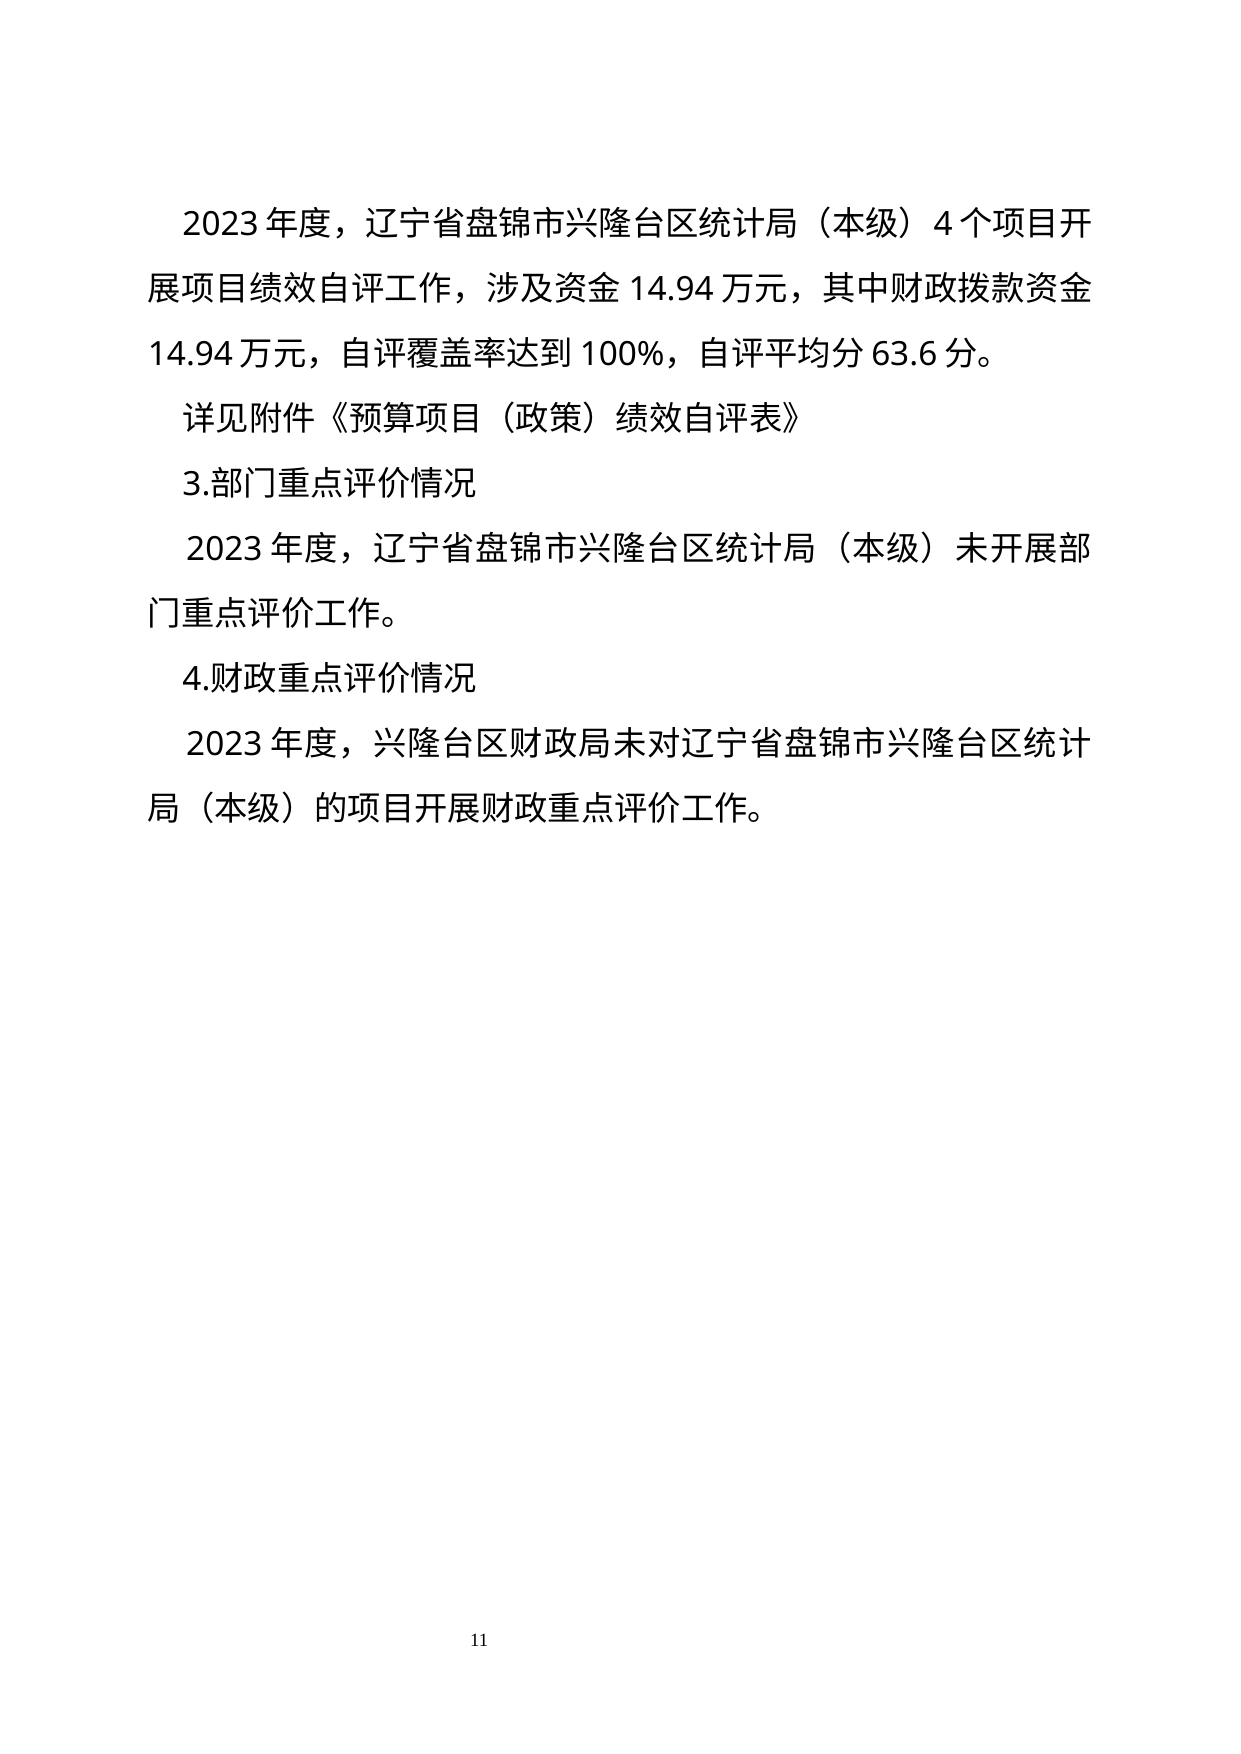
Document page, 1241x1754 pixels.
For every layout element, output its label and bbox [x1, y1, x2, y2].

text [148, 188, 1093, 838]
